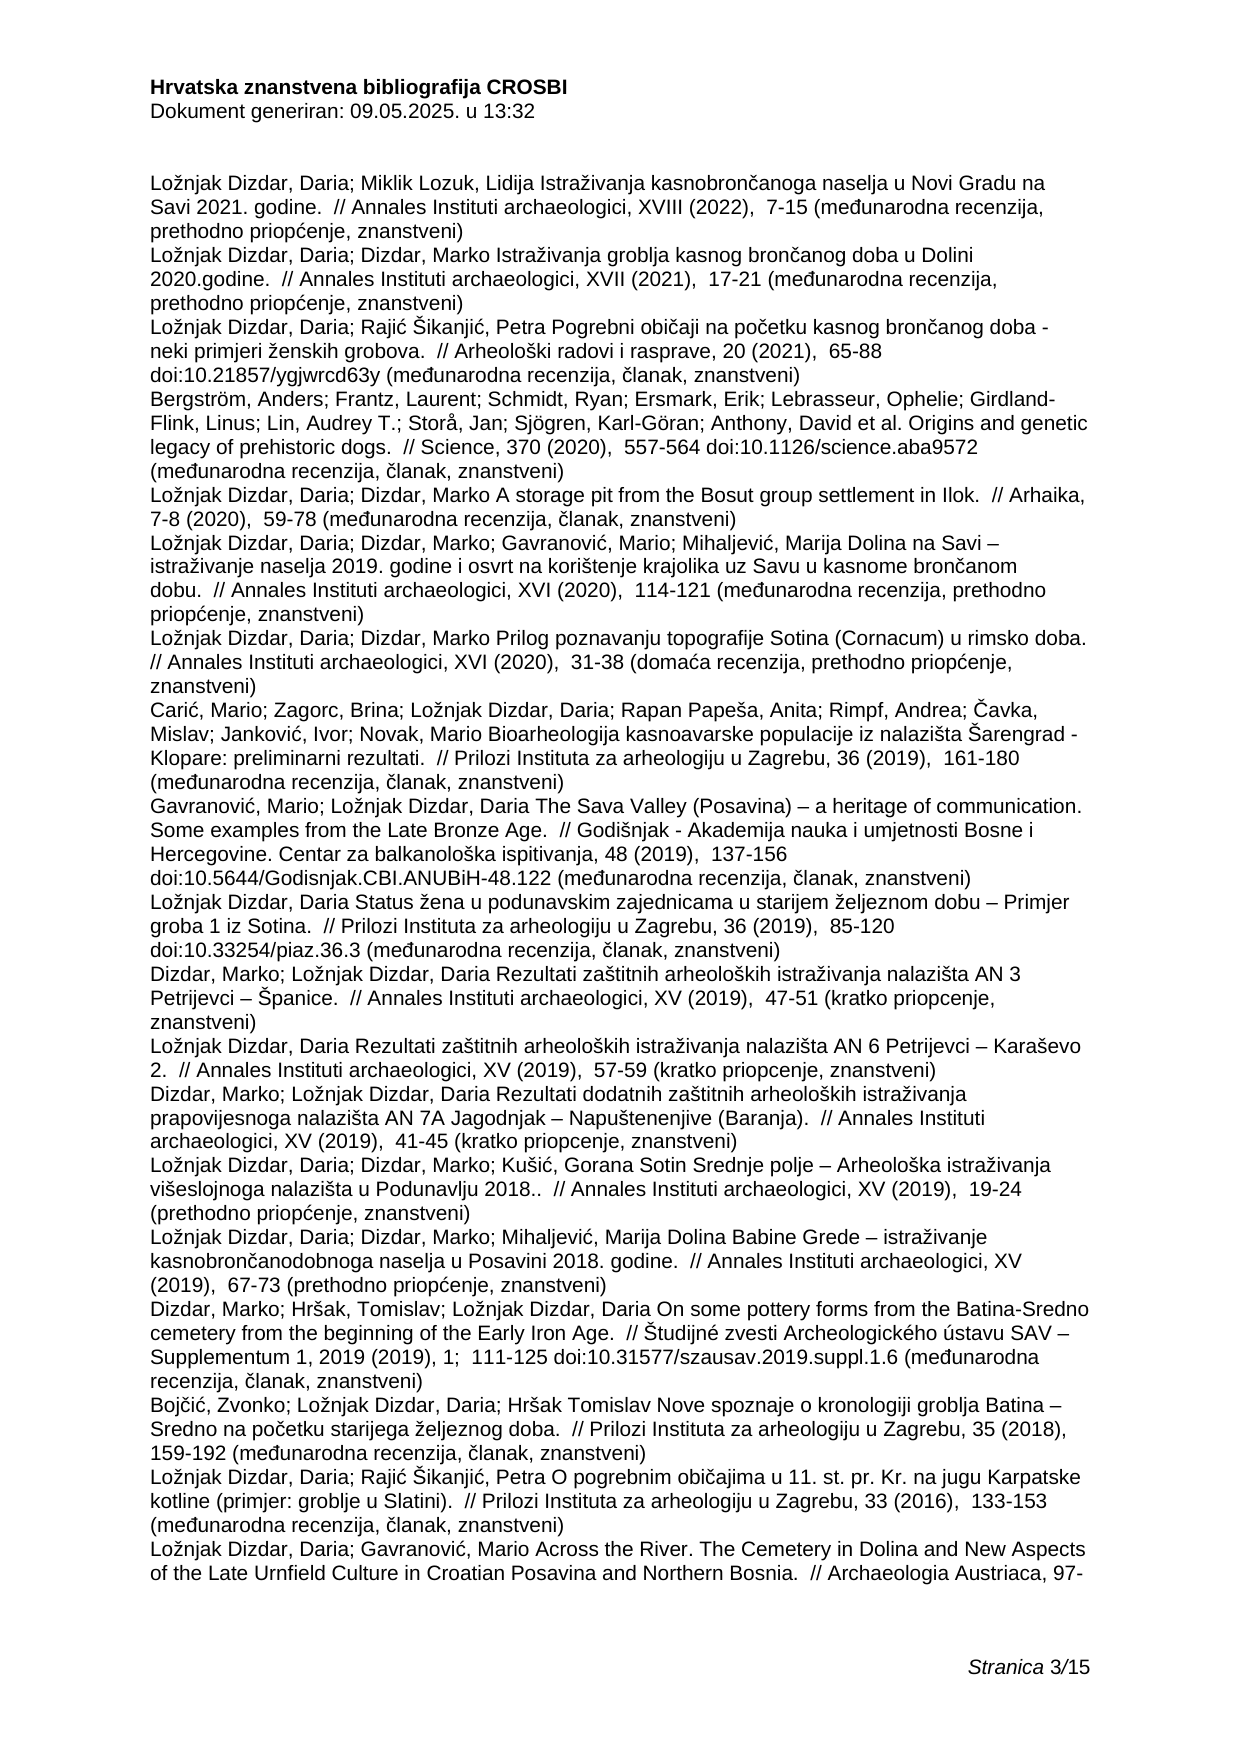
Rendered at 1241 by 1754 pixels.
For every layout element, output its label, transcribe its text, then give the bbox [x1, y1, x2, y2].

text Ložnjak Dizdar, Daria; Rajić Šikanjić, Petra [150, 315, 1090, 387]
text Ložnjak Dizdar, Daria; Dizdar, Marko; Kušić, Gorana [150, 1153, 1090, 1225]
text Ložnjak Dizdar, Daria; Dizdar, Marko; Gavranović, Mario; Mihaljević, Marija [150, 530, 1090, 626]
text Ložnjak Dizdar, Daria; Dizdar, Marko [150, 626, 1090, 698]
text Bojčić, Zvonko; Ložnjak Dizdar, Daria; Hršak Tomislav [150, 1393, 1090, 1465]
text Carić, Mario; Zagorc, Brina; Ložnjak Dizdar, Daria; Rapan Papeša, Anita; Rimpf, Andrea; Čavka, Mislav; Janković, Ivor; Novak, Mario [150, 698, 1090, 794]
text Dizdar, Marko; Hršak, Tomislav; Ložnjak Dizdar, Daria [150, 1297, 1090, 1393]
text Ložnjak Dizdar, Daria; Dizdar, Marko [150, 243, 1090, 315]
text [150, 1537, 1090, 1584]
text Dizdar, Marko; Ložnjak Dizdar, Daria [150, 962, 1090, 1033]
text Ložnjak Dizdar, Daria; Dizdar, Marko [150, 482, 1090, 530]
text Ložnjak Dizdar, Daria [150, 890, 1090, 962]
text Ložnjak Dizdar, Daria; Miklik Lozuk, Lidija [150, 171, 1090, 243]
text Bergström, Anders; Frantz, Laurent; Schmidt, Ryan; Ersmark, Erik; Lebrasseur, Ophelie; Girdland-Flink, Linus; Lin, Audrey T.; Storå, Jan; Sjögren, Karl-Göran; Anthony, David et al. [150, 387, 1090, 482]
text Dizdar, Marko; Ložnjak Dizdar, Daria [150, 1081, 1090, 1153]
text Ložnjak Dizdar, Daria [150, 1033, 1090, 1081]
text Ložnjak Dizdar, Daria; Dizdar, Marko; Mihaljević, Marija [150, 1225, 1090, 1297]
text Ložnjak Dizdar, Daria; Rajić Šikanjić, Petra [150, 1465, 1090, 1537]
text Gavranović, Mario; Ložnjak Dizdar, Daria [150, 794, 1090, 890]
